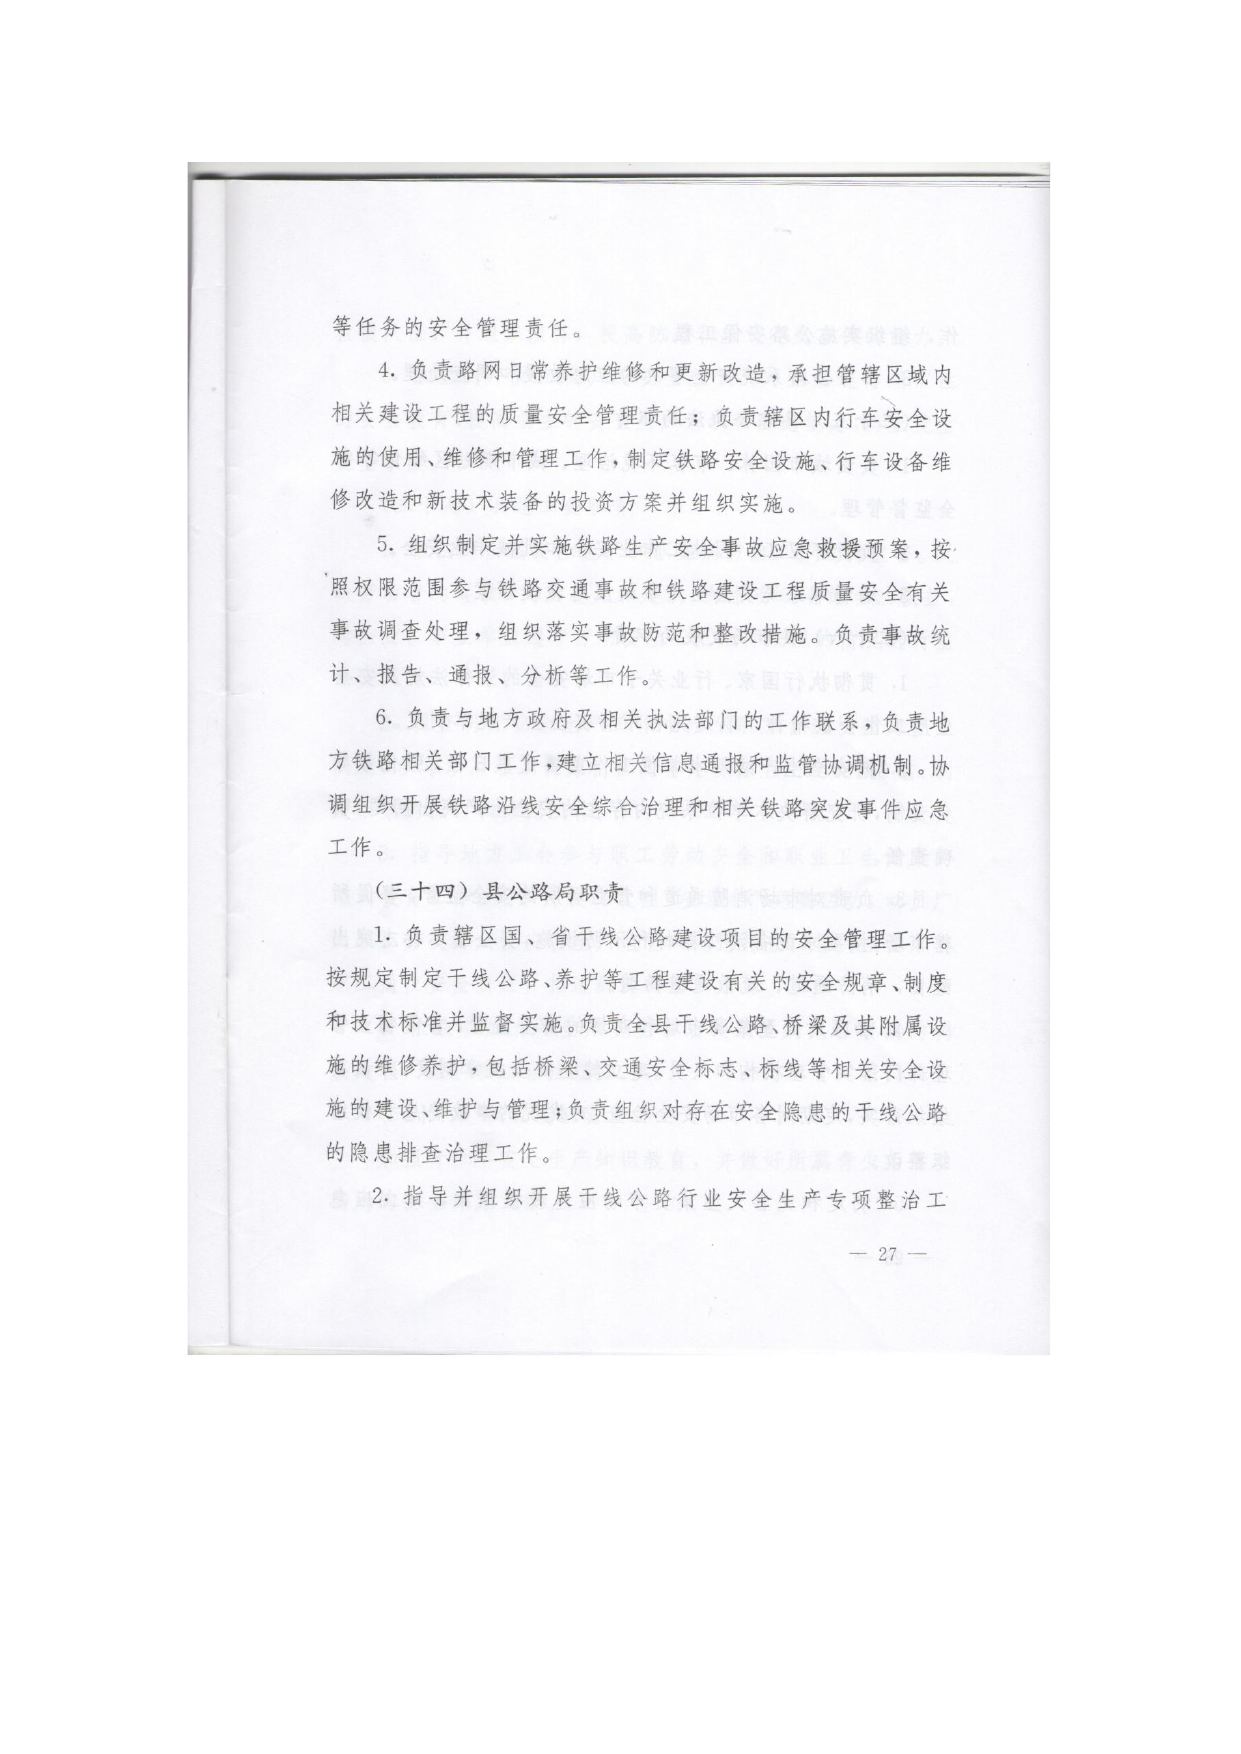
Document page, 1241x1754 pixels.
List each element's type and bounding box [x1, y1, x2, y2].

picture [187, 162, 1051, 1359]
